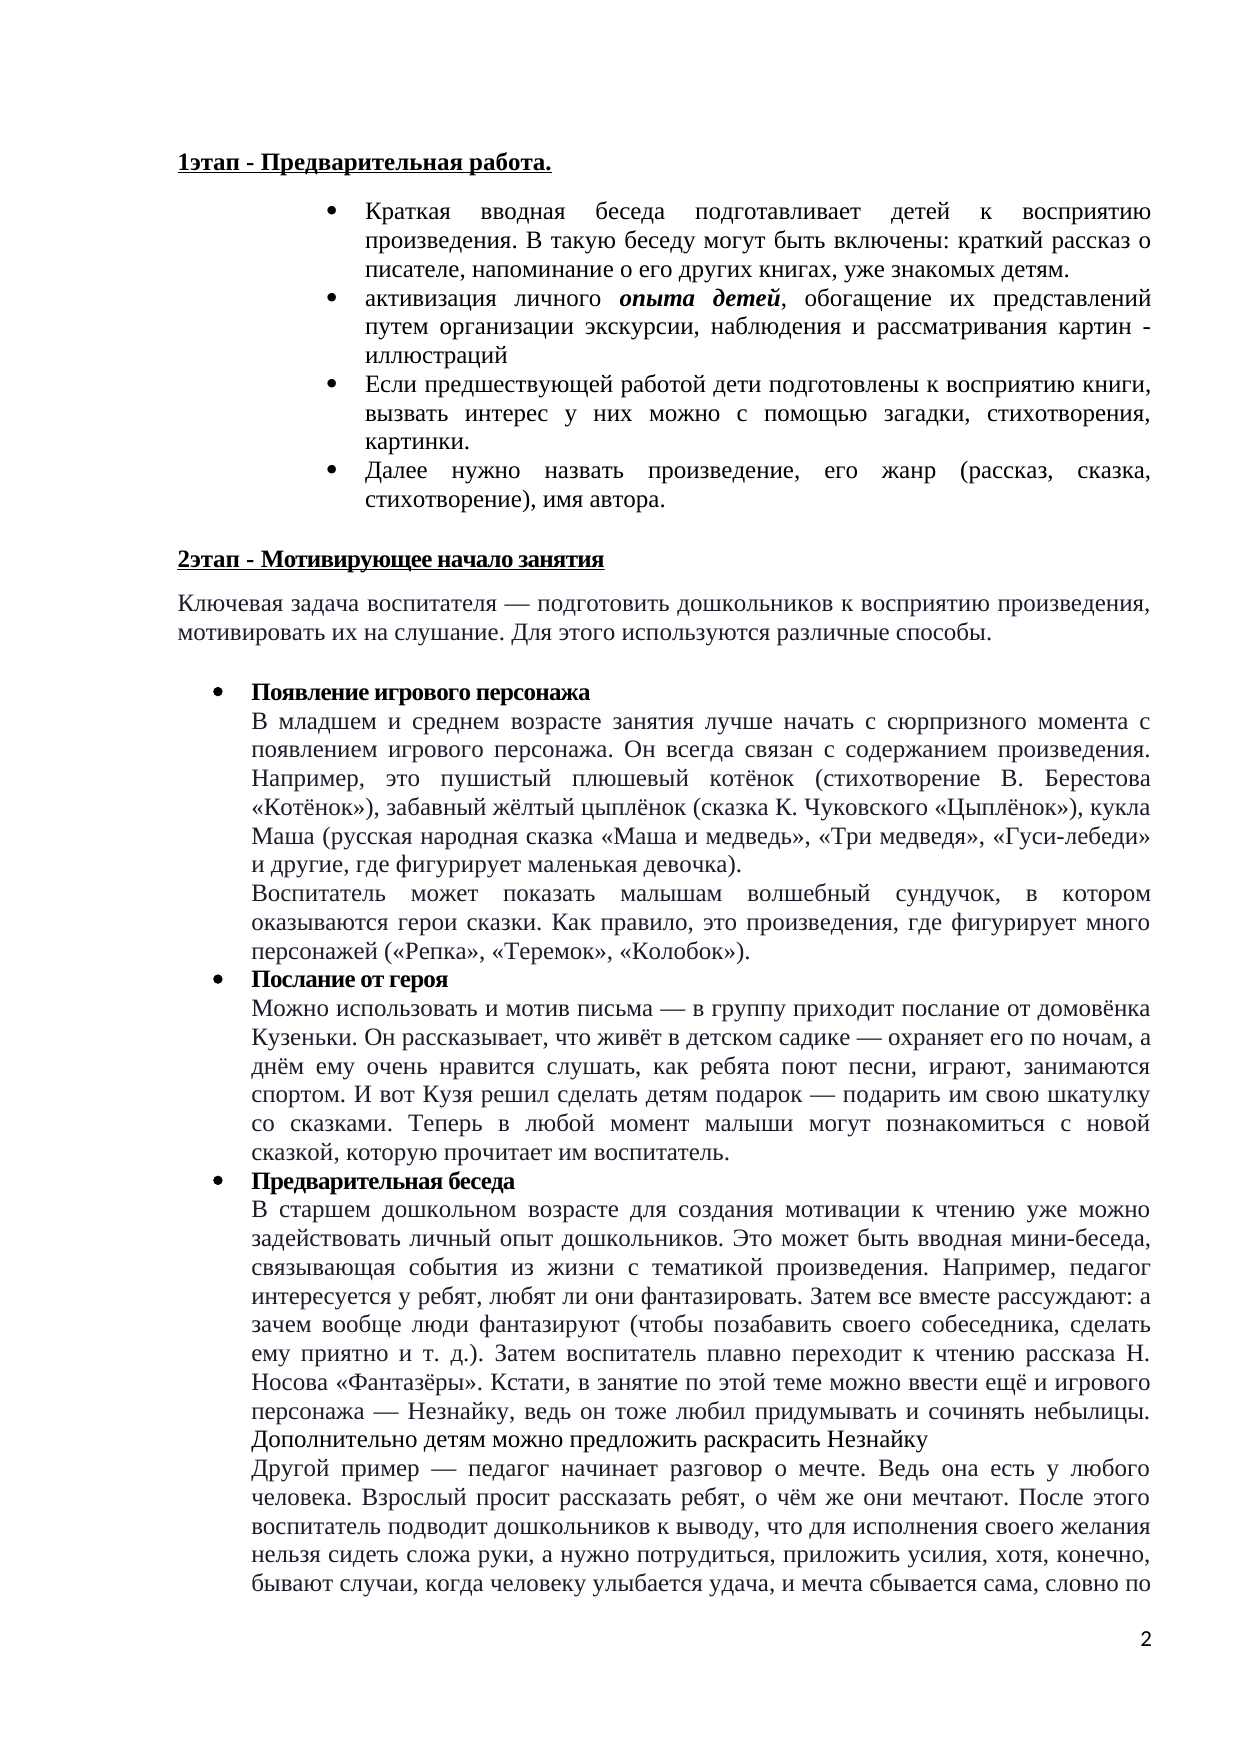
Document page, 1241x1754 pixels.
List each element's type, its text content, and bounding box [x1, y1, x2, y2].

list активизация личного опыта детей, обогащение их представлений путем организации экскурсии, наблюдения и рассматривания картин - иллюстраций [327, 283, 1152, 369]
list Предварительная беседа [213, 1166, 1152, 1194]
list Можно использовать и мотив письма — в группу приходит послание от домовёнка Кузеньки. Он рассказывает, что живёт в детском садике — охраняет его по ночам, а днём ему очень нравится слушать, как ребята поют песни, играют, занимаются спортом. И вот Кузя решил сделать детям подарок — подарить им свою шкатулку со сказками. Теперь в любой момент малыши могут познакомиться с новой сказкой, которую прочитает им воспитатель. [251, 993, 1152, 1166]
list Краткая вводная беседа подготавливает детей к восприятию произведения. В такую беседу могут быть включены: краткий рассказ о писателе, напоминание о его других книгах, уже знакомых детям. [327, 196, 1152, 283]
list В младшем и среднем возрасте занятия лучше начать с сюрпризного момента с появлением игрового персонажа. Он всегда связан с содержанием произведения. Например, это пушистый плюшевый котёнок (стихотворение В. Берестова «Котёнок»), забавный жёлтый цыплёнок (сказка К. Чуковского «Цыплёнок»), кукла Маша (русская народная сказка «Маша и медведь», «Три медведя», «Гуси-лебеди» и другие, где фигурирует маленькая девочка). [251, 706, 1152, 878]
list Если предшествующей работой дети подготовлены к восприятию книги, вызвать интерес у них можно с помощью загадки, стихотворения, картинки. [327, 369, 1152, 455]
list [251, 1453, 1152, 1597]
list Воспитатель может показать малышам волшебный сундучок, в котором оказываются герои сказки. Как правило, это произведения, где фигурирует много персонажей («Репка», «Теремок», «Колобок»). [251, 878, 1152, 964]
list В старшем дошкольном возрасте для создания мотивации к чтению уже можно задействовать личный опыт дошкольников. Это может быть вводная мини-беседа, связывающая события из жизни с тематикой произведения. Например, педагог интересуется у ребят, любят ли они фантазировать. Затем все вместе рассуждают: а зачем вообще люди фантазируют (чтобы позабавить своего собеседника, сделать ему приятно и т. д.). Затем воспитатель плавно переходит к чтению рассказа Н. Носова «Фантазёры». Кстати, в занятие по этой теме можно ввести ещё и игрового персонажа — Незнайку, ведь он тоже любил придумывать и сочинять небылицы. Дополнительно детям можно предложить раскрасить Незнайку [251, 1194, 1152, 1453]
text Ключевая задача воспитателя — подготовить дошкольников к восприятию произведения, мотивировать их на слушание. Для этого используются различные способы. [177, 588, 1152, 646]
list Далее нужно назвать произведение, его жанр (рассказ, сказка, стихотворение), имя автора. [327, 455, 1152, 513]
text 2этап - Мотивирующее начало занятия [177, 544, 1152, 573]
text 1этап - Предварительная работа. [177, 147, 1152, 176]
list Появление игрового персонажа [213, 677, 1152, 706]
list Послание от героя [213, 964, 1152, 993]
